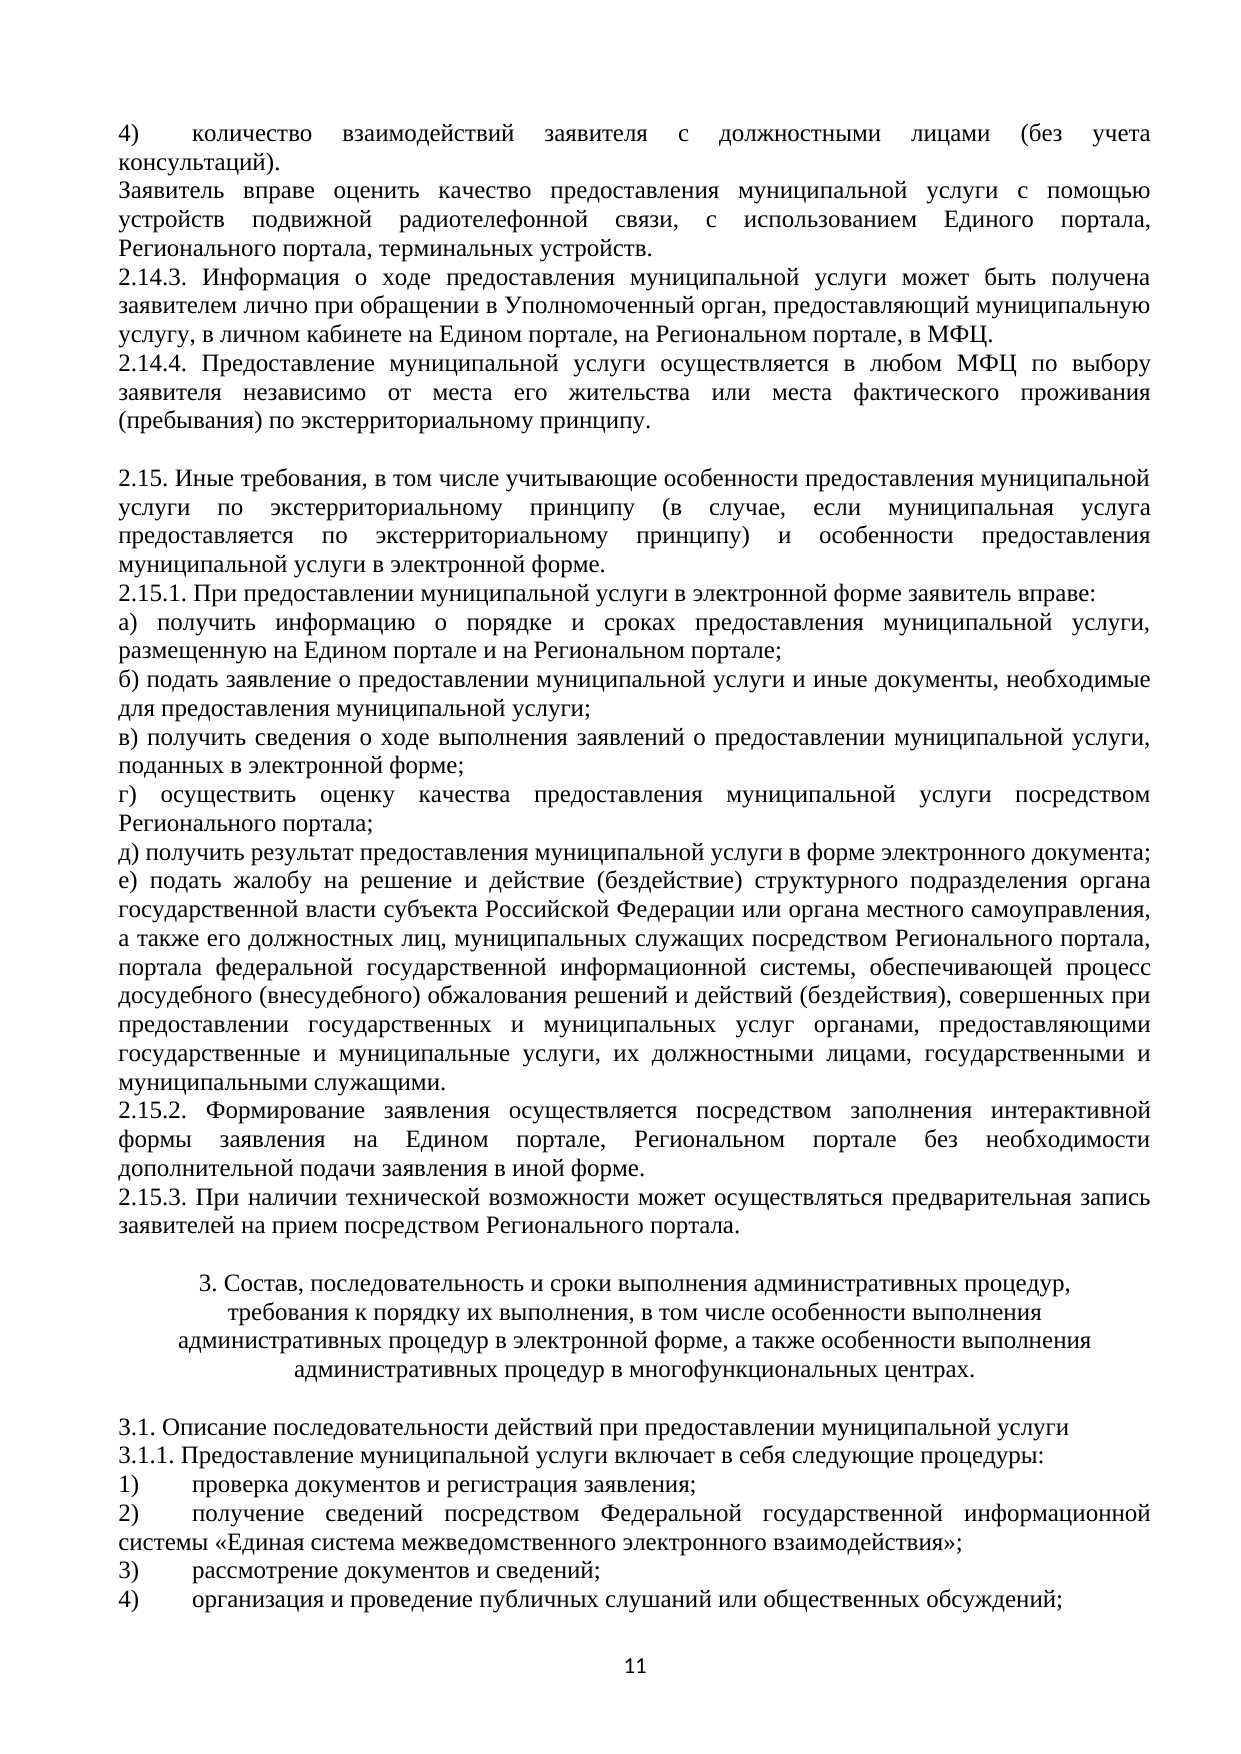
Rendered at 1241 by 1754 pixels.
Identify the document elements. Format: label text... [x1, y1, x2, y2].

text 4) организация и проведение публичных слушаний или общественных обсуждений; [118, 1584, 1152, 1613]
text 1) проверка документов и регистрация заявления; [118, 1469, 1152, 1498]
text г) осуществить оценку качества предоставления муниципальной услуги посредством Регионального портала; [118, 779, 1152, 837]
text а) получить информацию о порядке и сроках предоставления муниципальной услуги, размещенную на Едином портале и на Региональном портале; [118, 607, 1152, 664]
text 2.15.2. Формирование заявления осуществляется посредством заполнения интерактивной формы заявления на Едином портале, Региональном портале без необходимости дополнительной подачи заявления в иной форме. [118, 1096, 1152, 1182]
text 3.1. Описание последовательности действий при предоставлении муниципальной услуги [118, 1412, 1152, 1441]
text 3) рассмотрение документов и сведений; [118, 1556, 1152, 1584]
list количество взаимодействий заявителя с должностными лицами (без учета консультаций). [118, 118, 1152, 176]
text 3. Состав, последовательность и сроки выполнения административных процедур, [118, 1268, 1152, 1297]
text е) подать жалобу на решение и действие (бездействие) структурного подразделения органа государственной власти субъекта Российской Федерации или органа местного самоуправления, а также его должностных лиц, муниципальных служащих посредством Регионального портала, портала федеральной государственной информационной системы, обеспечивающей процесс досудебного (внесудебного) обжалования решений и действий (бездействия), совершенных при предоставлении государственных и муниципальных услуг органами, предоставляющими государственные и муниципальные услуги, их должностными лицами, государственными и муниципальными служащими. [118, 866, 1152, 1096]
text Заявитель вправе оценить качество предоставления муниципальной услуги с помощью устройств подвижной радиотелефонной связи, с использованием Единого портала, Регионального портала, терминальных устройств. [118, 176, 1152, 262]
text 2) получение сведений посредством Федеральной государственной информационной системы «Единая система межведомственного электронного взаимодействия»; [118, 1498, 1152, 1556]
text требования к порядку их выполнения, в том числе особенности выполнения [118, 1297, 1152, 1326]
text административных процедур в электронной форме, а также особенности выполнения административных процедур в многофункциональных центрах. [118, 1326, 1152, 1383]
text 2.15. Иные требования, в том числе учитывающие особенности предоставления муниципальной услуги по экстерриториальному принципу (в случае, если муниципальная услуга предоставляется по экстерриториальному принципу) и особенности предоставления муниципальной услуги в электронной форме. [118, 463, 1152, 578]
text 3.1.1. Предоставление муниципальной услуги включает в себя следующие процедуры: [118, 1441, 1152, 1469]
text в) получить сведения о ходе выполнения заявлений о предоставлении муниципальной услуги, поданных в электронной форме; [118, 722, 1152, 779]
text 2.15.3. При наличии технической возможности может осуществляться предварительная запись заявителей на прием посредством Регионального портала. [118, 1182, 1152, 1239]
text д) получить результат предоставления муниципальной услуги в форме электронного документа; [118, 837, 1152, 866]
text 2.14.3. Информация о ходе предоставления муниципальной услуги может быть получена заявителем лично при обращении в Уполномоченный орган, предоставляющий муниципальную услугу, в личном кабинете на Едином портале, на Региональном портале, в МФЦ. [118, 262, 1152, 348]
text 2.14.4. Предоставление муниципальной услуги осуществляется в любом МФЦ по выбору заявителя независимо от места его жительства или места фактического проживания (пребывания) по экстерриториальному принципу. [118, 348, 1152, 434]
text 2.15.1. При предоставлении муниципальной услуги в электронной форме заявитель вправе: [118, 578, 1152, 607]
text б) подать заявление о предоставлении муниципальной услуги и иные документы, необходимые для предоставления муниципальной услуги; [118, 664, 1152, 722]
